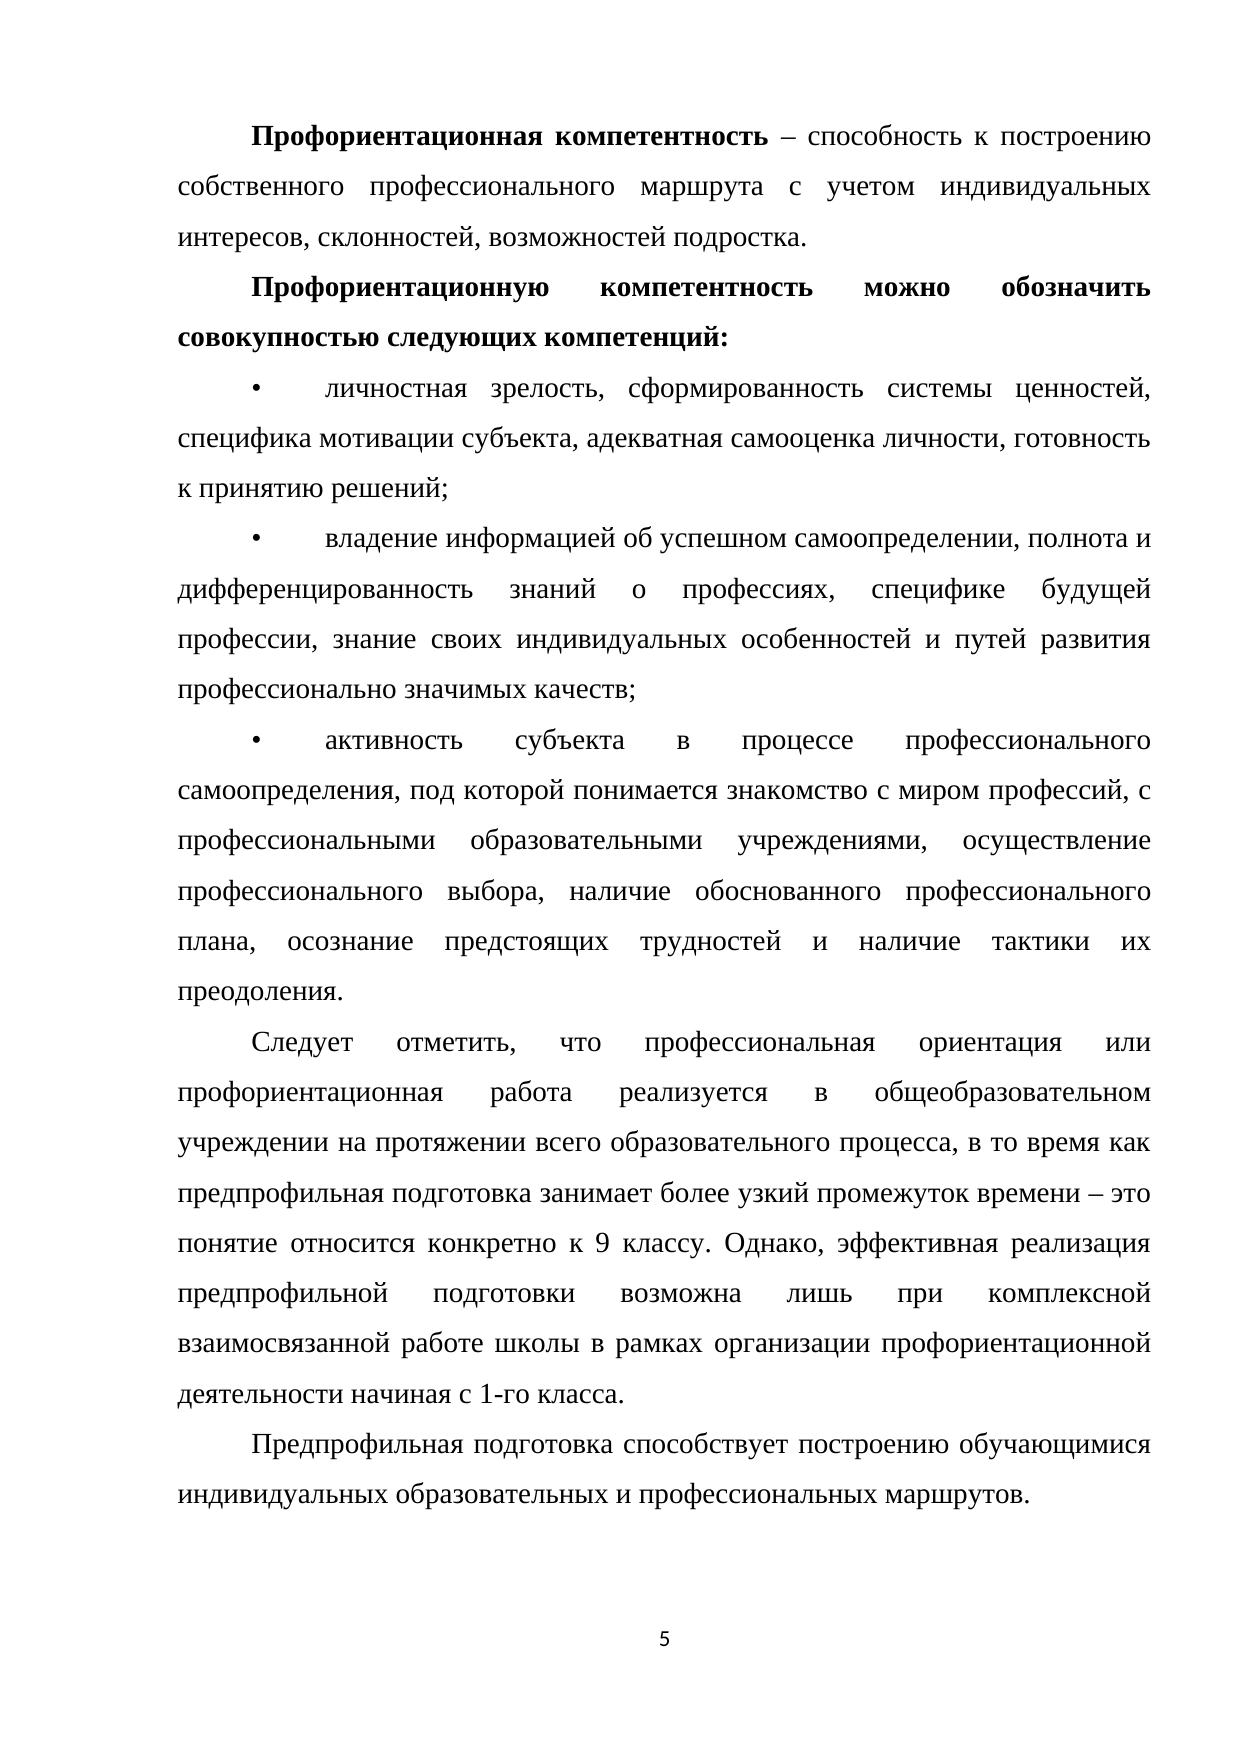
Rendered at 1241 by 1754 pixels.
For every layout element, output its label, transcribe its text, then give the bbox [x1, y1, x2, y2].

text • владение информацией об успешном самоопределении, полнота и дифференцированность знаний о профессиях, специфике будущей профессии, знание своих индивидуальных особенностей и путей развития профессионально значимых качеств; [177, 521, 1152, 705]
text Профориентационную компетентность можно обозначить совокупностью следующих компетенций: [177, 269, 1152, 353]
text • личностная зрелость, сформированность системы ценностей, специфика мотивации субъекта, адекватная самооценка личности, готовность к принятию решений; [177, 370, 1152, 504]
text Предпрофильная подготовка способствует построению обучающимися индивидуальных образовательных и профессиональных маршрутов. [177, 1426, 1152, 1510]
text Следует отметить, что профессиональная ориентация или профориентационная работа реализуется в общеобразовательном учреждении на протяжении всего образовательного процесса, в то время как предпрофильная подготовка занимает более узкий промежуток времени – это понятие относится конкретно к 9 классу. Однако, эффективная реализация предпрофильной подготовки возможна лишь при комплексной взаимосвязанной работе школы в рамках организации профориентационной деятельности начиная с 1-го класса. [177, 1024, 1152, 1409]
text Профориентационная компетентность – способность к построению собственного профессионального маршрута с учетом индивидуальных интересов, склонностей, возможностей подростка. [177, 118, 1152, 252]
text • активность субъекта в процессе профессионального самоопределения, под которой понимается знакомство с миром профессий, с профессиональными образовательными учреждениями, осуществление профессионального выбора, наличие обоснованного профессионального плана, осознание предстоящих трудностей и наличие тактики их преодоления. [177, 722, 1152, 1007]
